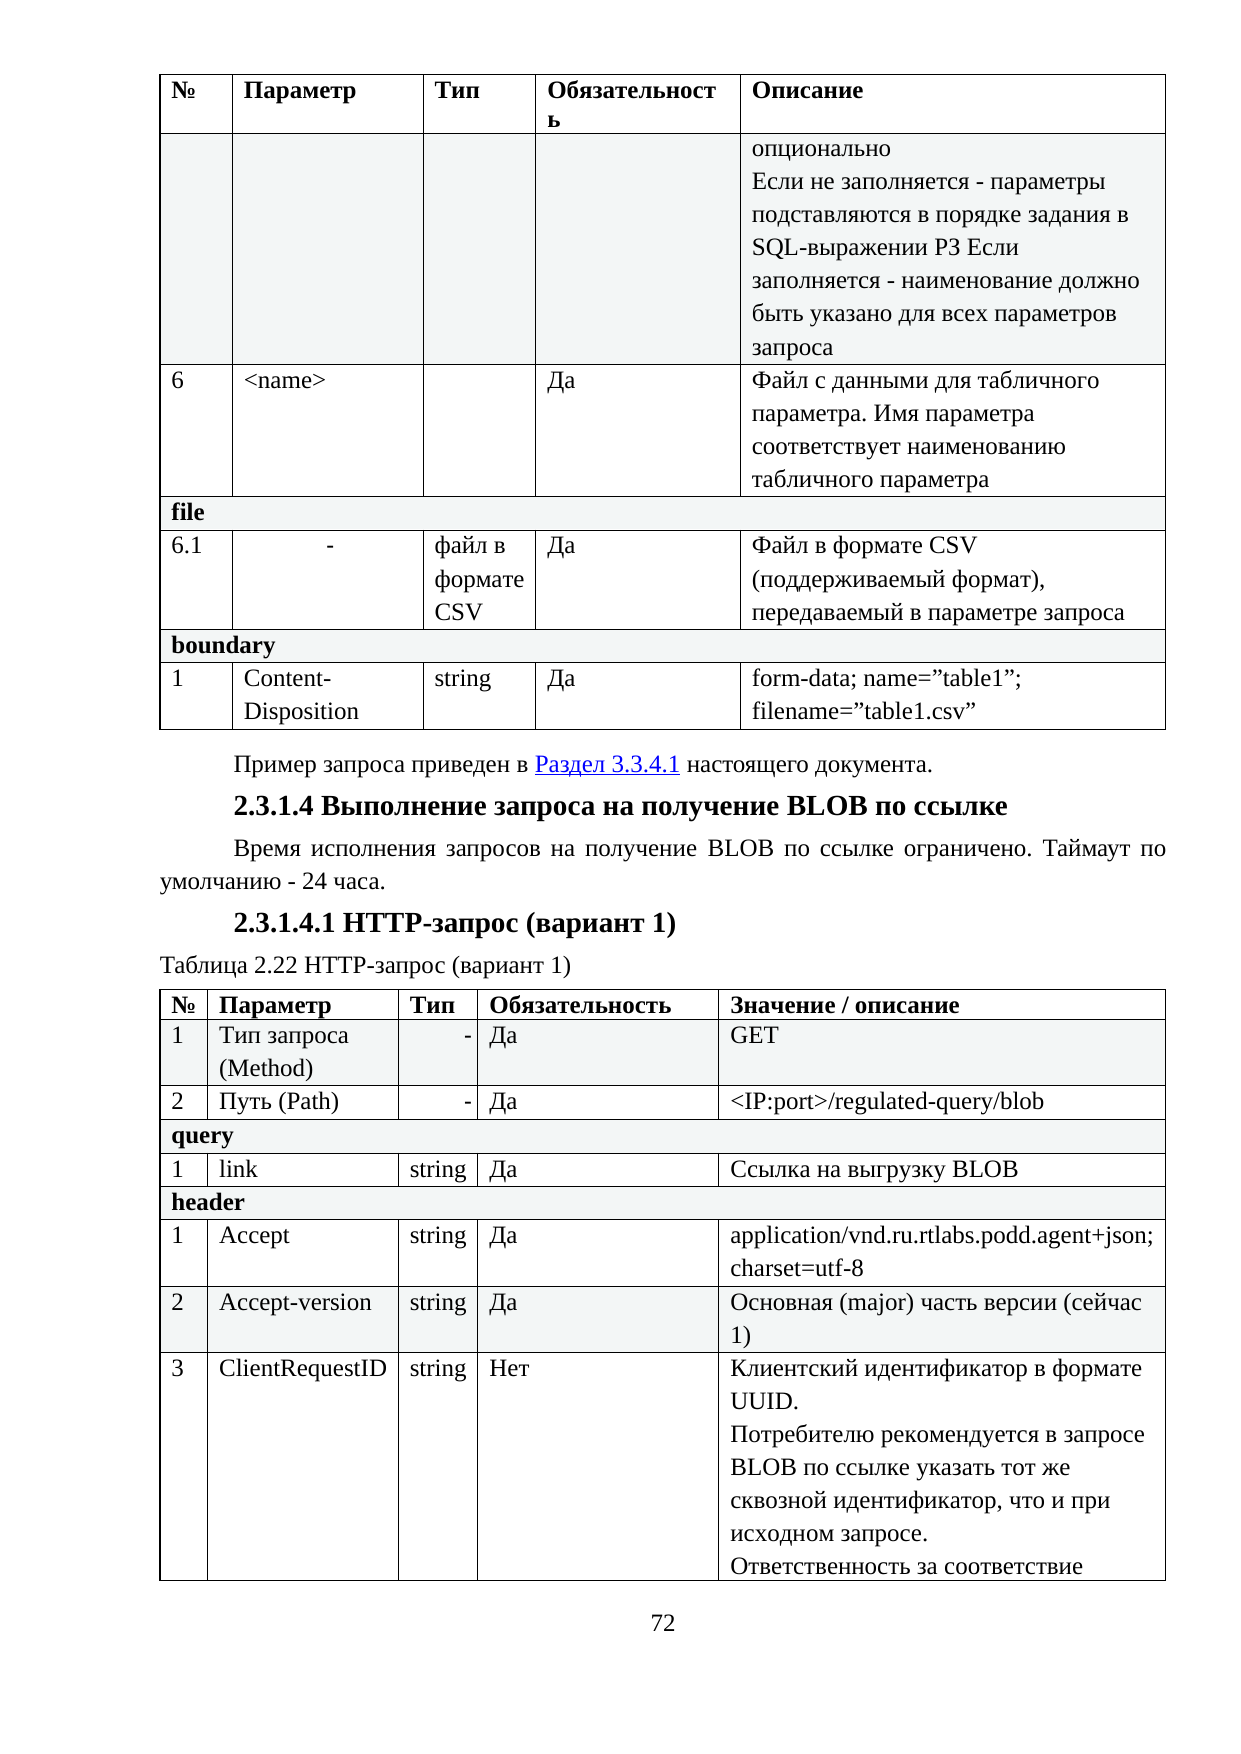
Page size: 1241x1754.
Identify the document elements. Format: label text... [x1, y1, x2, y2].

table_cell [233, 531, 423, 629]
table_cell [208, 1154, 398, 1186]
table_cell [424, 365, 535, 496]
text Пример запроса приведен в Раздел 3.3.4.1 настоящего документа. [159, 749, 1166, 778]
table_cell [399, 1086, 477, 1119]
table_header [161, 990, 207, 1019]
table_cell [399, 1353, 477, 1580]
subtitle 2.3.1.4.1 HTTP-запрос (вариант 1) [159, 905, 1166, 939]
table_header № [161, 75, 232, 132]
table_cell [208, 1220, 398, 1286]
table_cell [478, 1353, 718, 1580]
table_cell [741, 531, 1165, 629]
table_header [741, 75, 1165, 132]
text Таблица 2.22 HTTP-запрос (вариант 1) [159, 950, 1166, 979]
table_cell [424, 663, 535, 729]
text Время исполнения запросов на получение BLOB по ссылке ограничено. Таймаут по умолчанию - 24 часа. [159, 833, 1166, 895]
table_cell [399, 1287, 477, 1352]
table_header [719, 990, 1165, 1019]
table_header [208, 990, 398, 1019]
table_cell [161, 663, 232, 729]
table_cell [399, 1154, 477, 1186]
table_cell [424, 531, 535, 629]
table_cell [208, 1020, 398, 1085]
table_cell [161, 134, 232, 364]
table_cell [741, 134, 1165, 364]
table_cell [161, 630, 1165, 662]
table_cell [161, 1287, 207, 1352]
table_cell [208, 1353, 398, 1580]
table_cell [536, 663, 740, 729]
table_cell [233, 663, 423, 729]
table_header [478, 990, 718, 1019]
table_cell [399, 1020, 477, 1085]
table_header Тип [424, 75, 535, 132]
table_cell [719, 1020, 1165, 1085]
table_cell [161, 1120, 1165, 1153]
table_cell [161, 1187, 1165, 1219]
table_header Обязательность [536, 75, 740, 132]
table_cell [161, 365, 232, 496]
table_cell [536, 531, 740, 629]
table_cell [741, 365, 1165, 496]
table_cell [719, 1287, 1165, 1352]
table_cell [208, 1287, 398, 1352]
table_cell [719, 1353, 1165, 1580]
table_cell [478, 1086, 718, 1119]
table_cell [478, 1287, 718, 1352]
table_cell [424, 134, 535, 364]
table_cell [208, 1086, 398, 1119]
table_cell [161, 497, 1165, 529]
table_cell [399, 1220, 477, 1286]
table_header Параметр [233, 75, 423, 132]
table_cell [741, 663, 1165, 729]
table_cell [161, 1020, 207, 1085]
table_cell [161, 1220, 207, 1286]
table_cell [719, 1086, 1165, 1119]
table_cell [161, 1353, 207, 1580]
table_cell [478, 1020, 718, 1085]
subtitle 2.3.1.4 Выполнение запроса на получение BLOB по ссылке [159, 788, 1166, 822]
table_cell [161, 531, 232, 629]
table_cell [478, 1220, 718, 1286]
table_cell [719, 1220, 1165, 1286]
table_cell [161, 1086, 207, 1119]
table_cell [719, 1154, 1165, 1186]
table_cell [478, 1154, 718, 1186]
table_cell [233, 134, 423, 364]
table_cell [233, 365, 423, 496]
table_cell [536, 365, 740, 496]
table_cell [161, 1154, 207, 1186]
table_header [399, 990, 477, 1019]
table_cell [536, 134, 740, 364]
